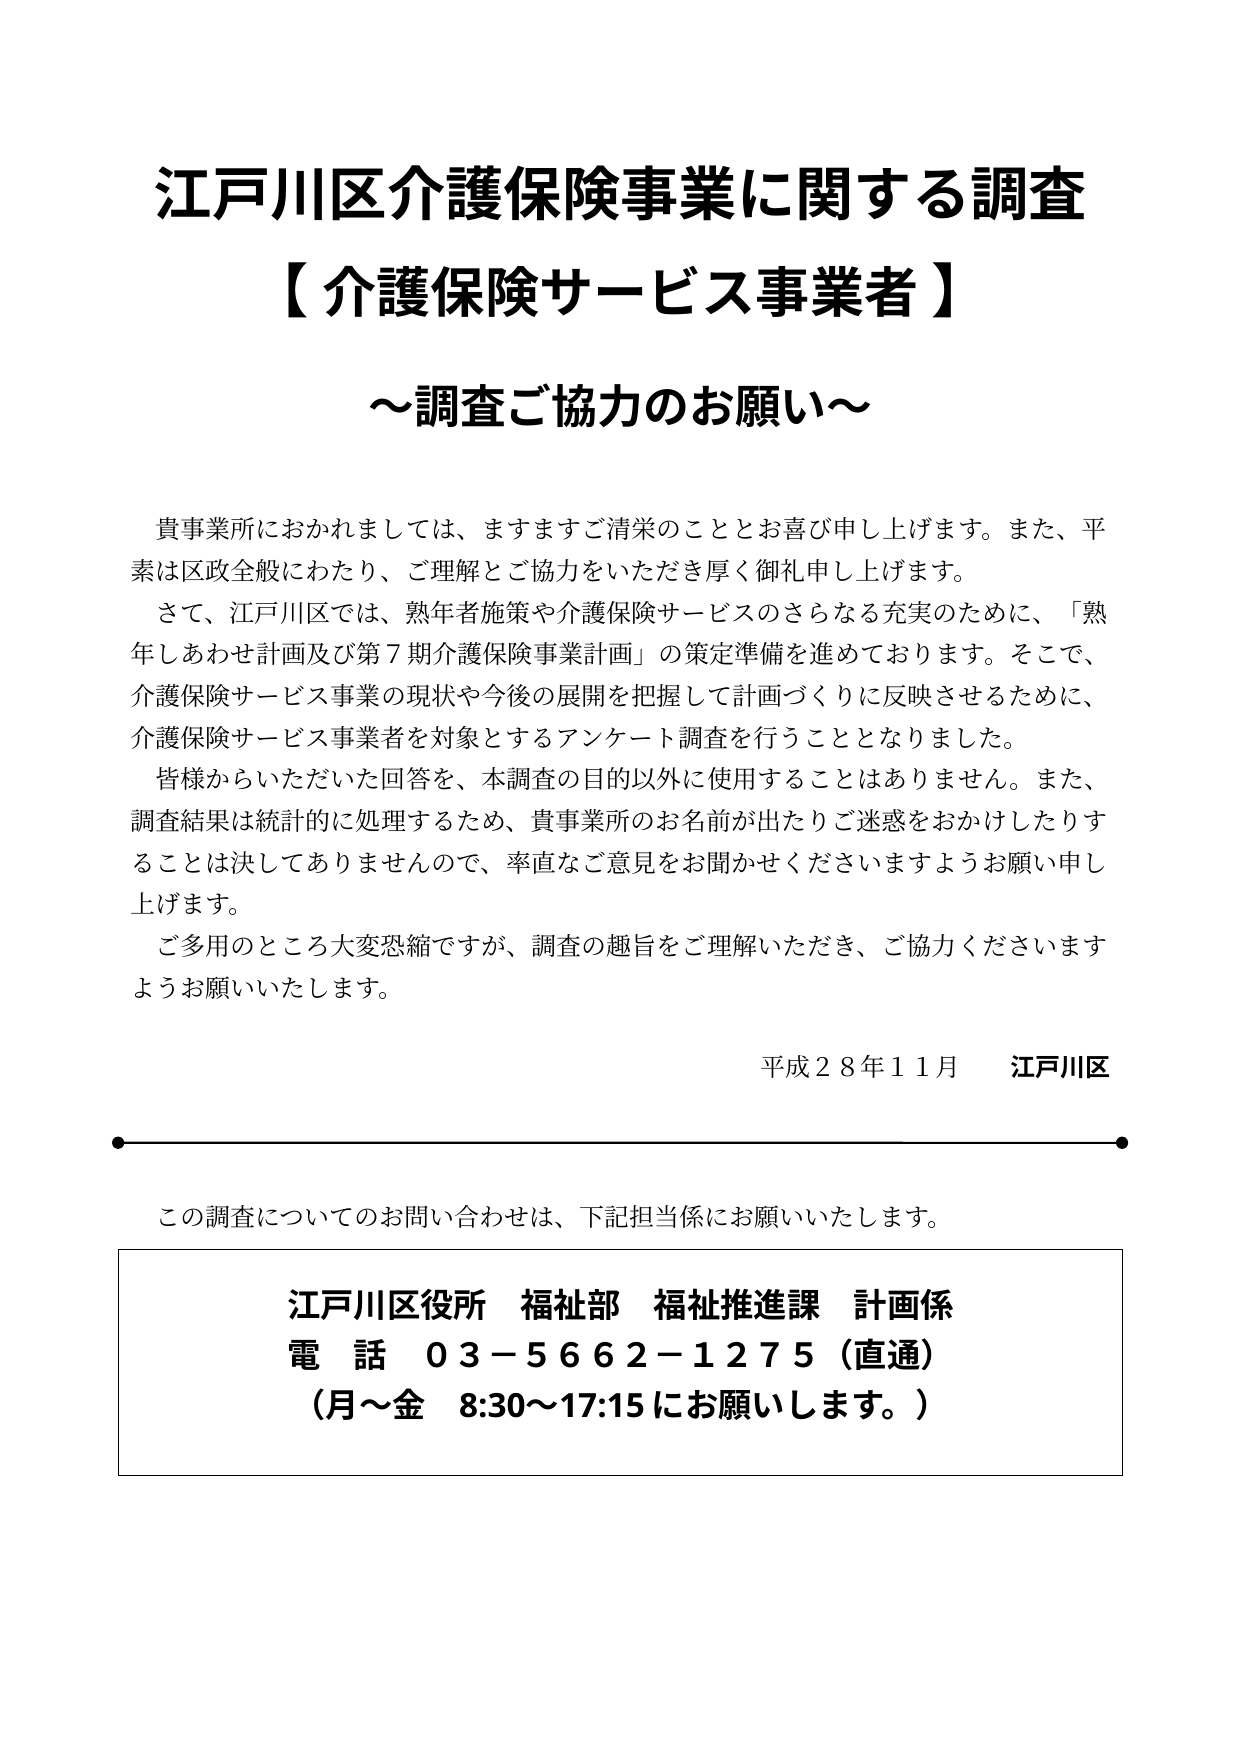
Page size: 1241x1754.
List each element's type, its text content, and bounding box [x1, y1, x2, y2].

table_header 江戸川区役所 福祉部 福祉推進課 計画係 電 話 ０３－５６６２－１２７５（直通） （月～金 8:30～17:15にお願いします。） [119, 1250, 1122, 1475]
text ～調査ご協力のお願い～ [130, 371, 1110, 437]
text 江戸川区介護保険事業に関する調査 [130, 148, 1110, 232]
text 【 介護保険サービス事業者 】 [130, 245, 1110, 329]
text ご多用のところ大変恐縮ですが、調査の趣旨をご理解いただき、ご協力くださいますようお願いいたします。 [130, 922, 1110, 1005]
text さて、江戸川区では、熟年者施策や介護保険サービスのさらなる充実のために、「熟年しあわせ計画及び第７期介護保険事業計画」の策定準備を進めております。そこで、介護保険サービス事業の現状や今後の展開を把握して計画づくりに反映させるために、介護保険サービス事業者を対象とするアンケート調査を行うこととなりました。 [130, 589, 1110, 755]
text 平成２８年１１月 江戸川区 [130, 1045, 1110, 1084]
text 貴事業所におかれましては、ますますご清栄のこととお喜び申し上げます。また、平素は区政全般にわたり、ご理解とご協力をいただき厚く御礼申し上げます。 [130, 505, 1110, 589]
text 皆様からいただいた回答を、本調査の目的以外に使用することはありません。また、調査結果は統計的に処理するため、貴事業所のお名前が出たりご迷惑をおかけしたりすることは決してありませんので、率直なご意見をお聞かせくださいますようお願い申し上げます。 [130, 755, 1110, 922]
text この調査についてのお問い合わせは、下記担当係にお願いいたします。 [155, 1187, 1085, 1237]
